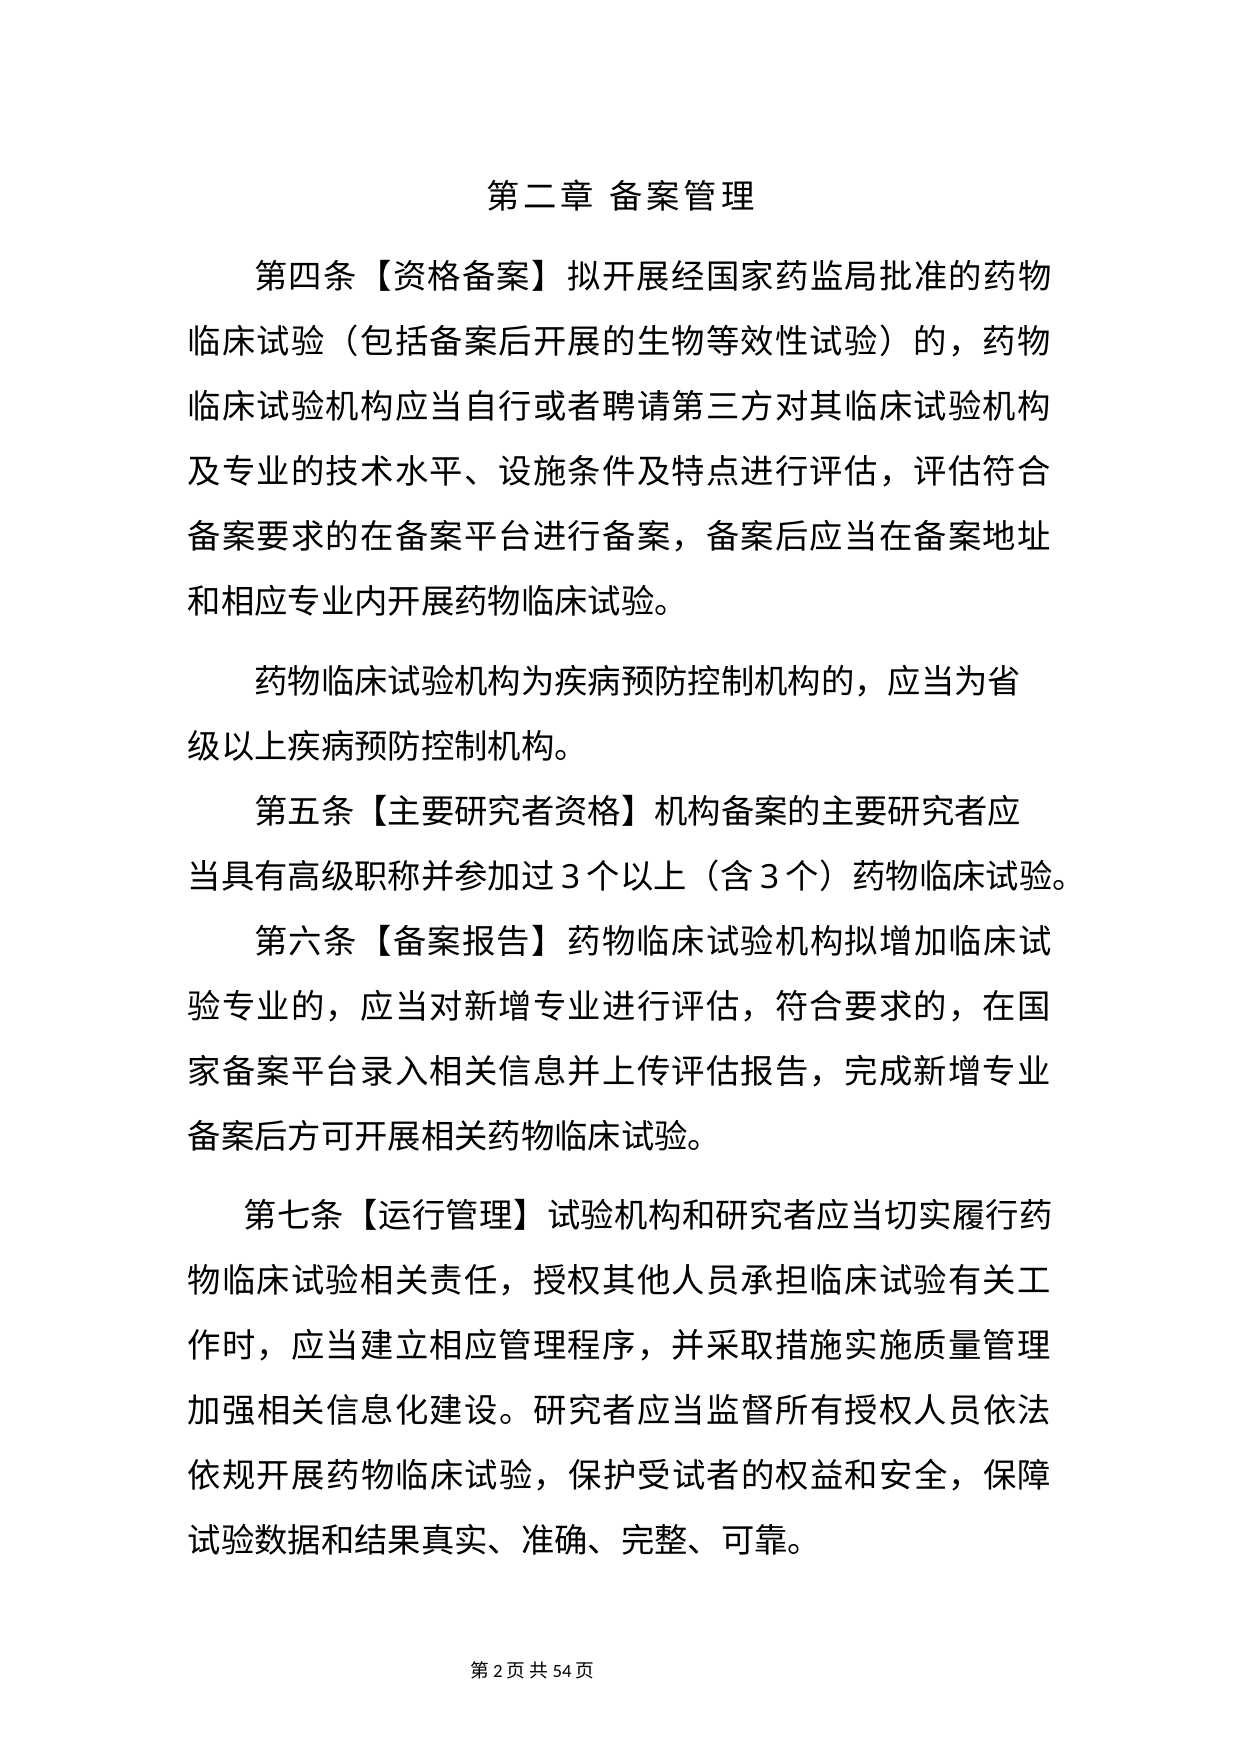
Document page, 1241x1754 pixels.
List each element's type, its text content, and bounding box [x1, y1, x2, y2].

text 第七条【运行管理】试验机构和研究者应当切实履行药物临床试验相关责任，授权其他人员承担临床试验有关工作时，应当建立相应管理程序，并采取措施实施质量管理，加强相关信息化建设。研究者应当监督所有授权人员依法依规开展药物临床试验，保护受试者的权益和安全，保障试验数据和结果真实、准确、完整、可靠。 [187, 1181, 1053, 1571]
text 药物临床试验机构为疾病预防控制机构的，应当为省级以上疾病预防控制机构。 [187, 646, 1053, 776]
text 第五条【主要研究者资格】机构备案的主要研究者应当具有高级职称并参加过3个以上（含3个）药物临床试验。 [187, 776, 1053, 906]
text 第六条【备案报告】药物临床试验机构拟增加临床试验专业的，应当对新增专业进行评估，符合要求的，在国家备案平台录入相关信息并上传评估报告，完成新增专业备案后方可开展相关药物临床试验。 [187, 906, 1053, 1166]
text 第四条【资格备案】拟开展经国家药监局批准的药物临床试验（包括备案后开展的生物等效性试验）的，药物临床试验机构应当自行或者聘请第三方对其临床试验机构及专业的技术水平、设施条件及特点进行评估，评估符合备案要求的在备案平台进行备案，备案后应当在备案地址和相应专业内开展药物临床试验。 [187, 242, 1053, 632]
text 第二章 备案管理 [187, 162, 1053, 227]
